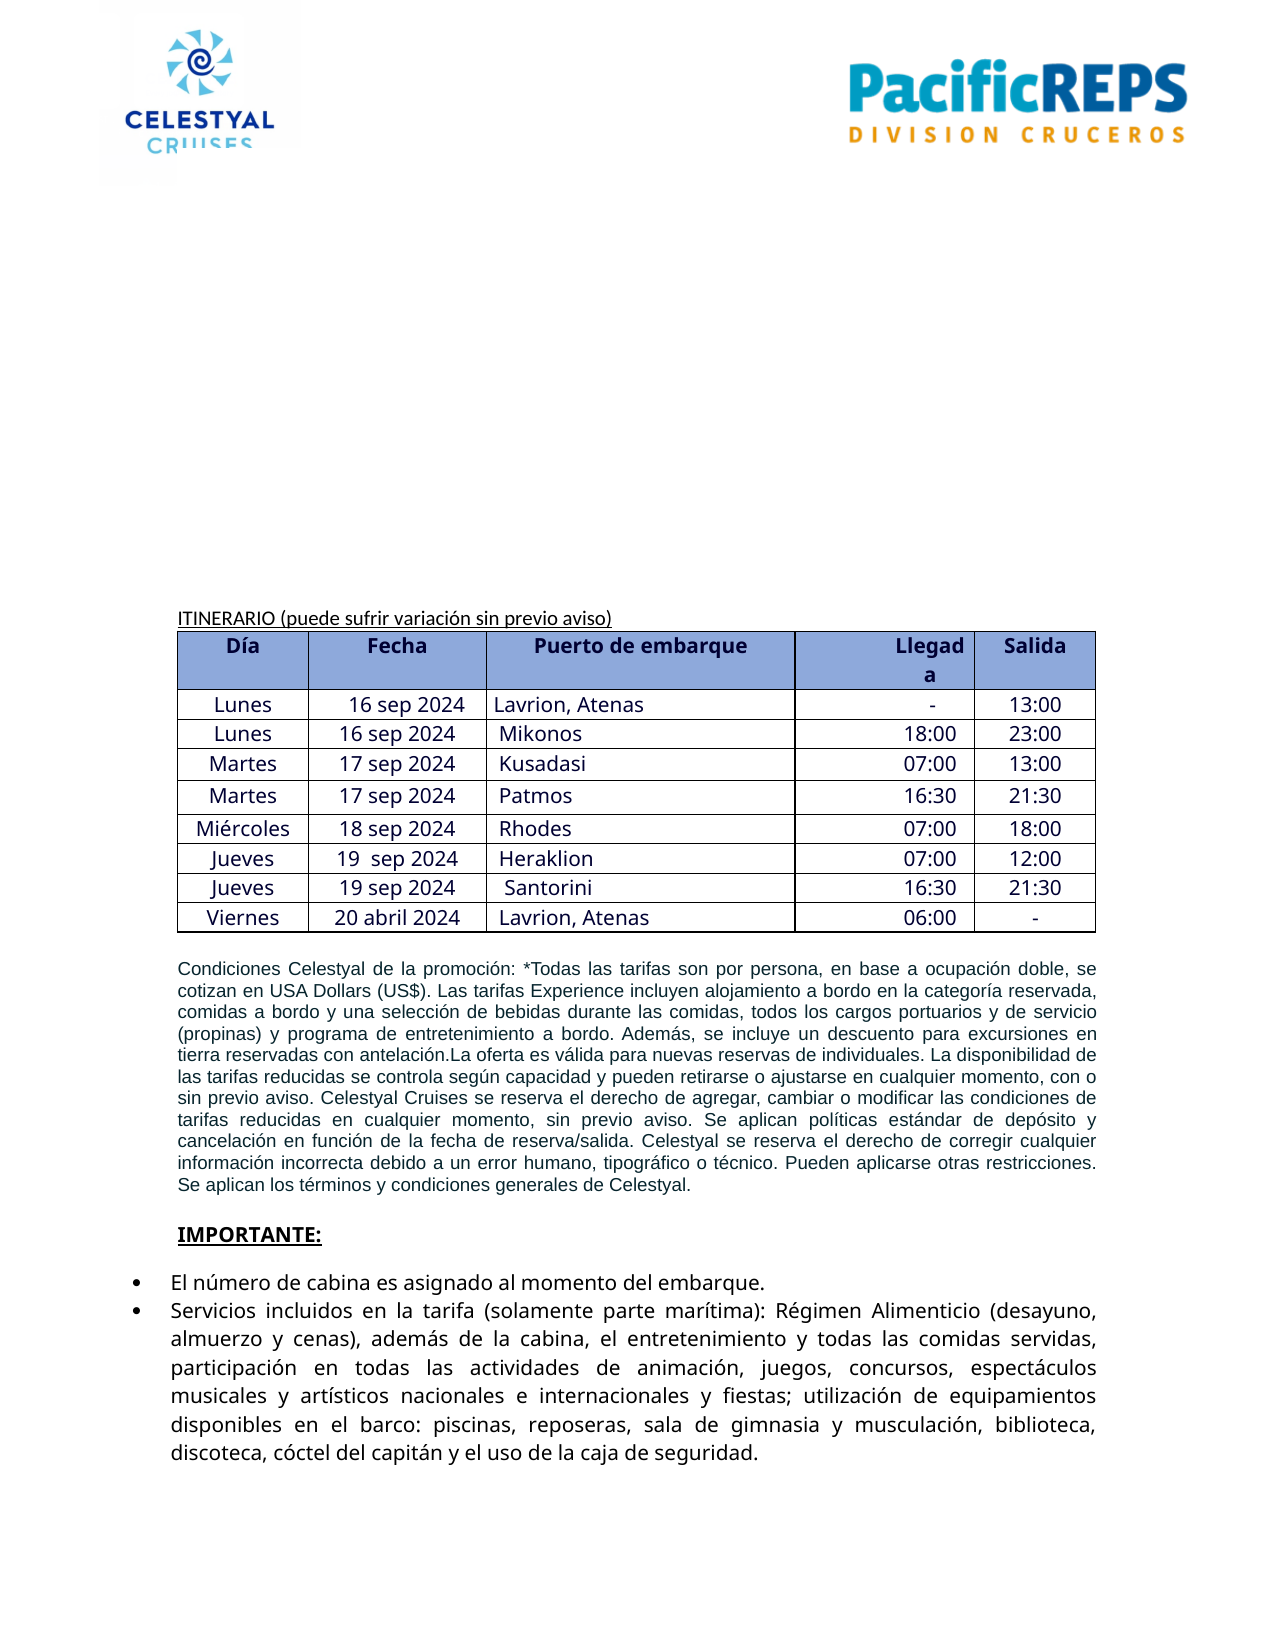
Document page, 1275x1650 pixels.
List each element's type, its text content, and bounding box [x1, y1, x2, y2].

table_cell 07:00 [885, 749, 974, 780]
table_cell 16 sep 2024 [309, 690, 486, 718]
table_cell 16:30 [885, 874, 974, 902]
table_cell Jueves [178, 844, 308, 872]
table_cell 13:00 [975, 690, 1095, 718]
table_cell [796, 815, 885, 843]
table_header [796, 632, 885, 689]
table_cell 19 sep 2024 [309, 874, 486, 902]
table_cell [796, 874, 885, 902]
table_cell 07:00 [885, 844, 974, 872]
table_cell 21:30 [975, 874, 1095, 902]
table_cell 12:00 [975, 844, 1095, 872]
table_cell Santorini [487, 874, 794, 902]
table_cell 23:00 [975, 720, 1095, 748]
table_cell - [885, 690, 974, 718]
table_header Fecha [309, 632, 486, 689]
table_cell [796, 903, 885, 931]
table_cell Heraklion [487, 844, 794, 872]
table_cell 16:30 [885, 781, 974, 813]
table_cell Martes [178, 781, 308, 813]
text IMPORTANTE: [177, 1220, 1098, 1249]
table_cell - [975, 903, 1095, 931]
table_cell 20 abril 2024 [309, 903, 486, 931]
table_cell Lunes [178, 690, 308, 718]
table_cell Viernes [178, 903, 308, 931]
table_cell 18:00 [975, 815, 1095, 843]
table_cell 18:00 [885, 720, 974, 748]
table_cell 17 sep 2024 [309, 749, 486, 780]
list El número de cabina es asignado al momento del embarque. [133, 1268, 1098, 1296]
text Condiciones Celestyal de la promoción: *Todas las tarifas son por persona, en base a ocupación doble, se cotizan en USA Dollars (US$). Las tarifas Experience incluyen alojamiento a bordo en la categoría reservada, comidas a bordo y una selección de bebidas durante las comidas, todos los cargos portuarios y de servicio (propinas) y programa de entretenimiento a bordo. Además, se incluye un descuento para excursiones en tierra reservadas con antelación.La oferta es válida para nuevas reservas de individuales. La disponibilidad de las tarifas reducidas se controla según capacidad y pueden retirarse o ajustarse en cualquier momento, con o sin previo aviso. Celestyal Cruises se reserva el derecho de agregar, cambiar o modificar las condiciones de tarifas reducidas en cualquier momento, sin previo aviso. Se aplican políticas estándar de depósito y cancelación en función de la fecha de reserva/salida. Celestyal se reserva el derecho de corregir cualquier información incorrecta debido a un error humano, tipográfico o técnico. Pueden aplicarse otras restricciones. Se aplican los términos y condiciones generales de Celestyal. [177, 958, 1098, 1195]
table_cell [796, 690, 885, 718]
table_cell Rhodes [487, 815, 794, 843]
table_cell Lunes [178, 720, 308, 748]
table_cell Mikonos [487, 720, 794, 748]
table_cell 18 sep 2024 [309, 815, 486, 843]
table_cell 19 sep 2024 [309, 844, 486, 872]
table_cell [796, 749, 885, 780]
picture [845, 56, 1192, 143]
table_header Día [178, 632, 308, 689]
table_cell Patmos [487, 781, 794, 813]
table_cell Miércoles [178, 815, 308, 843]
table_cell [796, 720, 885, 748]
table_cell Lavrion, Atenas [487, 903, 794, 931]
table_header Llegada [885, 632, 974, 689]
table_cell Jueves [178, 874, 308, 902]
table_cell [796, 844, 885, 872]
table_cell 16 sep 2024 [309, 720, 486, 748]
table_header Puerto de embarque [487, 632, 794, 689]
table_cell 21:30 [975, 781, 1095, 813]
table_cell Lavrion, Atenas [487, 690, 794, 718]
text ITINERARIO (puede sufrir variación sin previo aviso) [177, 605, 1098, 631]
table_cell Kusadasi [487, 749, 794, 780]
table_cell Martes [178, 749, 308, 780]
table_cell 13:00 [975, 749, 1095, 780]
table_cell 17 sep 2024 [309, 781, 486, 813]
table_cell 07:00 [885, 815, 974, 843]
picture [98, 0, 301, 186]
table_cell 06:00 [885, 903, 974, 931]
list Servicios incluidos en la tarifa (solamente parte marítima): Régimen Alimenticio (desayuno, almuerzo y cenas), además de la cabina, el entretenimiento y todas las comidas servidas, participación en todas las actividades de animación, juegos, concursos, espectáculos musicales y artísticos nacionales e internacionales y fiestas; utilización de equipamientos disponibles en el barco: piscinas, reposeras, sala de gimnasia y musculación, biblioteca, discoteca, cóctel del capitán y el uso de la caja de seguridad. [133, 1296, 1098, 1467]
table_header Salida [975, 632, 1095, 689]
table_cell [796, 781, 885, 813]
